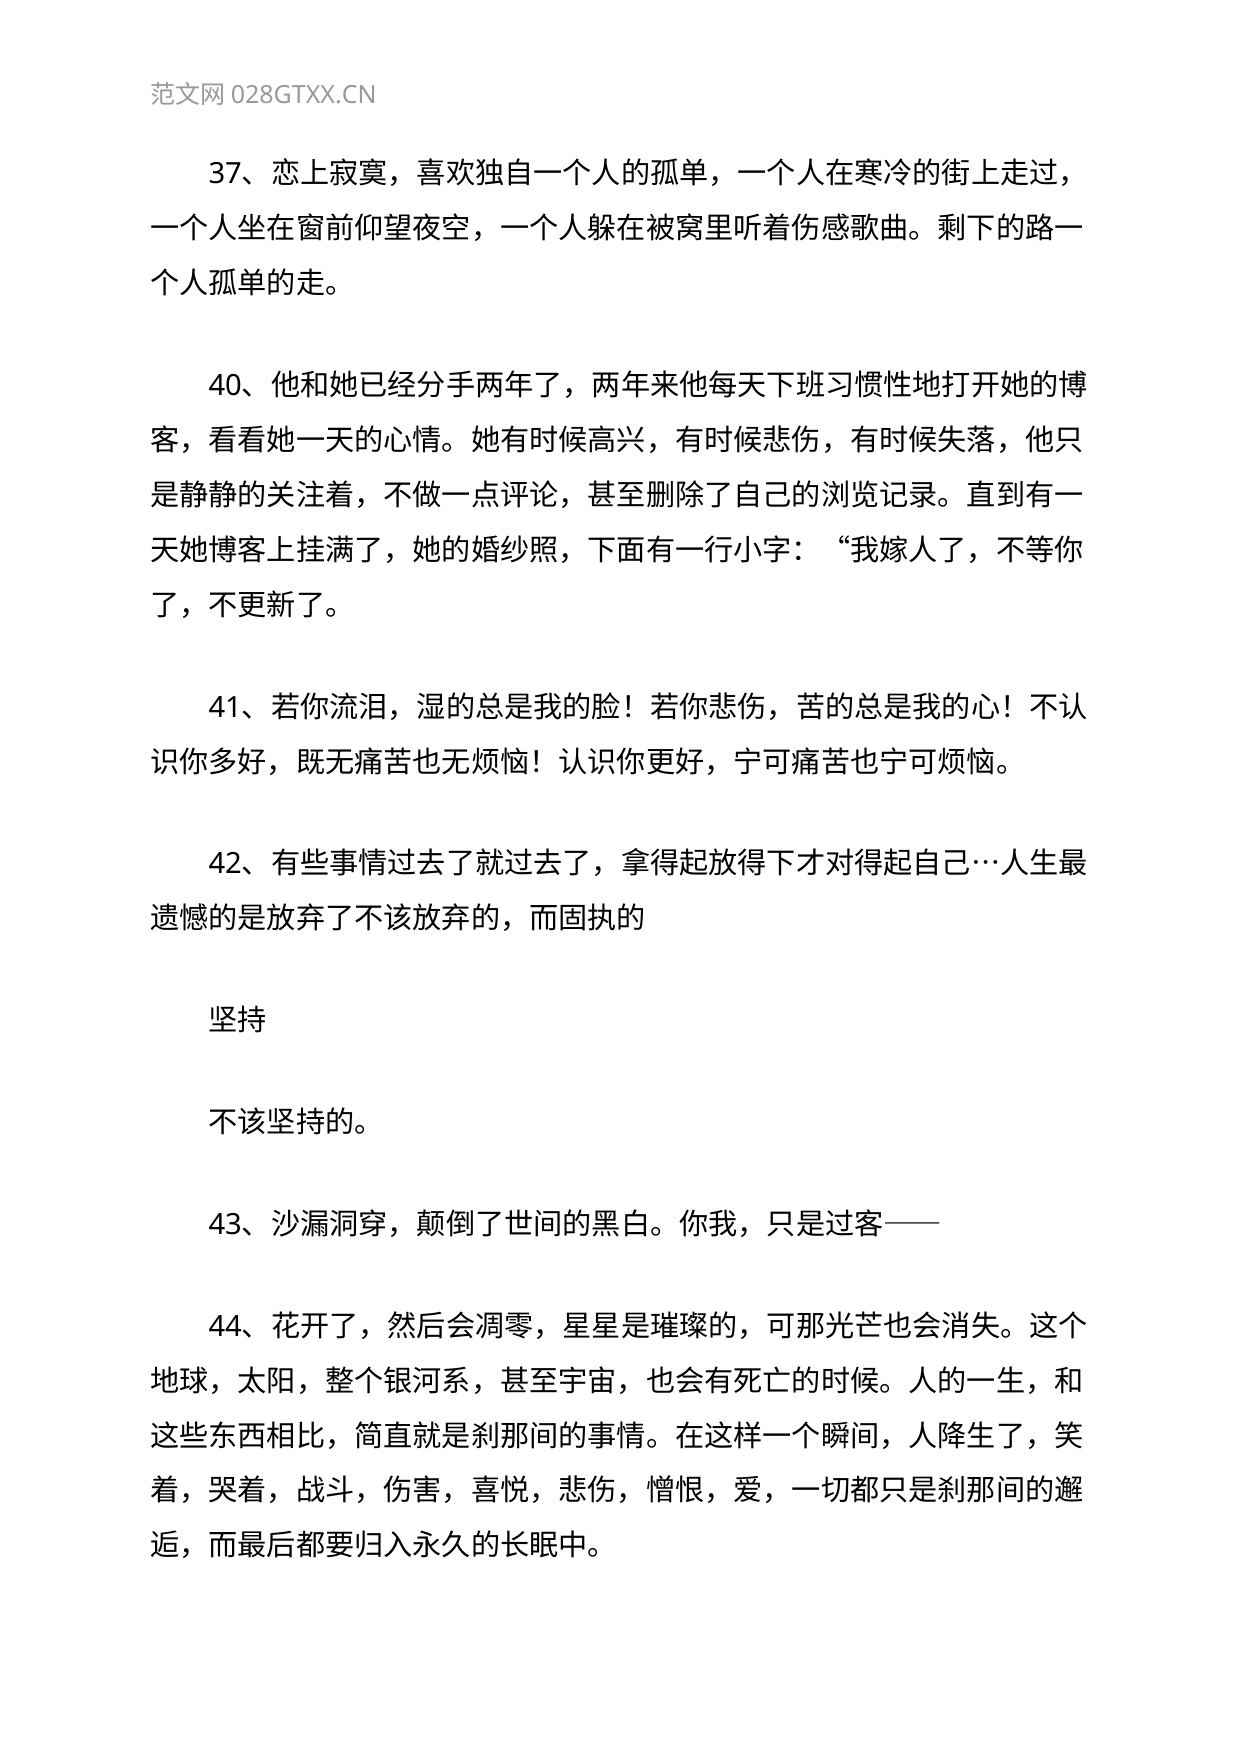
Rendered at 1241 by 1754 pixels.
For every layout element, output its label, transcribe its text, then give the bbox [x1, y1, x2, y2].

text 37、恋上寂寞，喜欢独自一个人的孤单，一个人在寒冷的街上走过，一个人坐在窗前仰望夜空，一个人躲在被窝里听着伤感歌曲。剩下的路一个人孤单的走。 [150, 150, 1090, 302]
text 42、有些事情过去了就过去了，拿得起放得下才对得起自己…人生最遗憾的是放弃了不该放弃的，而固执的 [150, 840, 1090, 937]
text 43、沙漏洞穿，颠倒了世间的黑白。你我，只是过客—— [150, 1200, 1090, 1243]
text 40、他和她已经分手两年了，两年来他每天下班习惯性地打开她的博客，看看她一天的心情。她有时候高兴，有时候悲伤，有时候失落，他只是静静的关注着，不做一点评论，甚至删除了自己的浏览记录。直到有一天她博客上挂满了，她的婚纱照，下面有一行小字：“我嫁人了，不等你了，不更新了。 [150, 362, 1090, 624]
text 坚持 [150, 997, 1090, 1039]
text 41、若你流泪，湿的总是我的脸！若你悲伤，苦的总是我的心！不认识你多好，既无痛苦也无烦恼！认识你更好，宁可痛苦也宁可烦恼。 [150, 683, 1090, 780]
text 44、花开了，然后会凋零，星星是璀璨的，可那光芒也会消失。这个地球，太阳，整个银河系，甚至宇宙，也会有死亡的时候。人的一生，和这些东西相比，简直就是刹那间的事情。在这样一个瞬间，人降生了，笑着，哭着，战斗，伤害，喜悦，悲伤，憎恨，爱，一切都只是刹那间的邂逅，而最后都要归入永久的长眠中。 [150, 1302, 1090, 1564]
text 不该坚持的。 [150, 1098, 1090, 1141]
